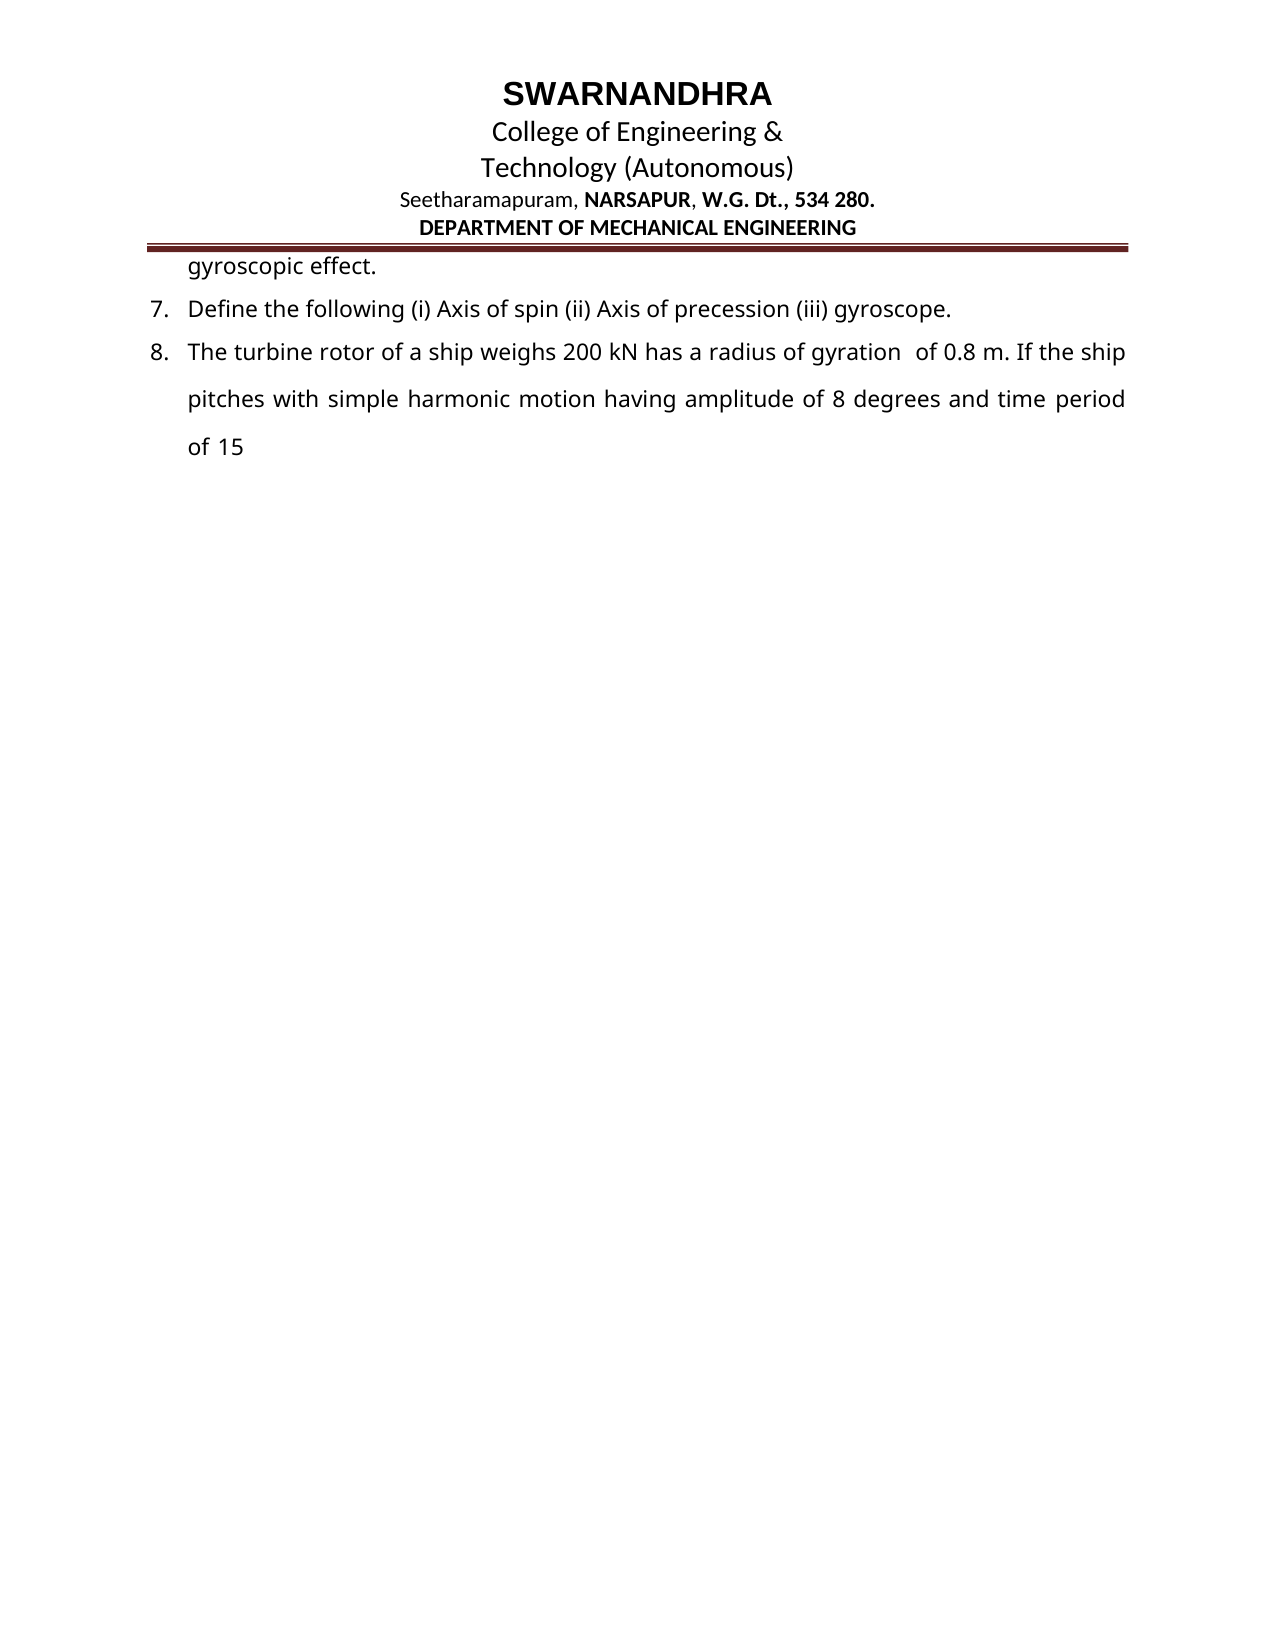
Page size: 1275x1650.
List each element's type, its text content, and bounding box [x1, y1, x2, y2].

list Define the following (i) Axis of spin (ii) Axis of precession (iii) gyroscope. [150, 297, 1137, 323]
list The turbine rotor of a ship weighs 200 kN has a radius of gyration of 0.8 m. If the ship pitches with simple harmonic motion having amplitude of 8 degrees and time period of 15 [150, 336, 1126, 462]
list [150, 250, 1126, 281]
